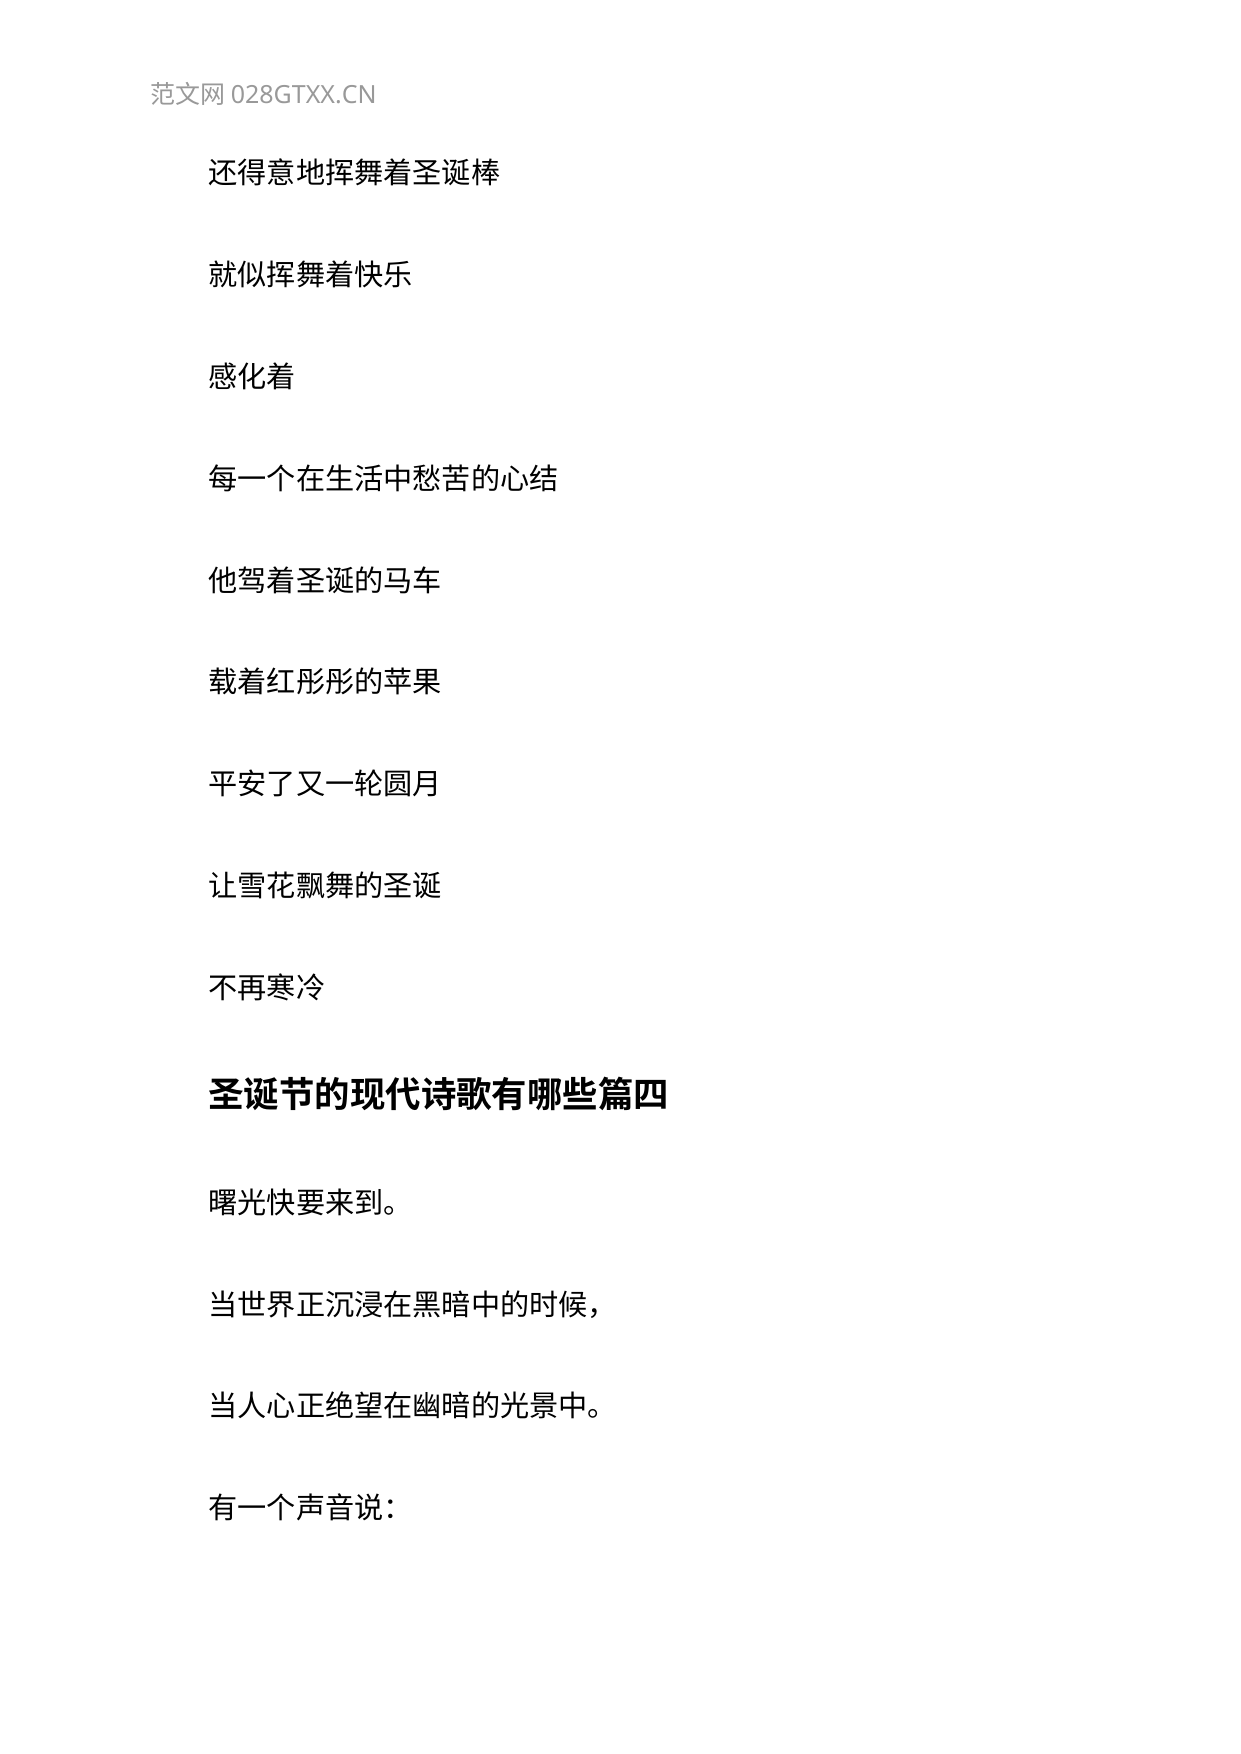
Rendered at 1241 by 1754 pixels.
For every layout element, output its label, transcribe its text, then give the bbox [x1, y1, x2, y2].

text 就似挥舞着快乐 [150, 252, 1090, 294]
text 每一个在生活中愁苦的心结 [150, 455, 1090, 498]
text 圣诞节的现代诗歌有哪些篇四 [150, 1066, 1090, 1117]
text 有一个声音说： [150, 1485, 1090, 1527]
text 当人心正绝望在幽暗的光景中。 [150, 1383, 1090, 1425]
text 还得意地挥舞着圣诞棒 [150, 150, 1090, 192]
text 曙光快要来到。 [150, 1179, 1090, 1222]
text 感化着 [150, 353, 1090, 396]
text 载着红彤彤的苹果 [150, 659, 1090, 701]
text 让雪花飘舞的圣诞 [150, 862, 1090, 905]
text 他驾着圣诞的马车 [150, 557, 1090, 599]
text 当世界正沉浸在黑暗中的时候， [150, 1281, 1090, 1323]
text 不再寒冷 [150, 964, 1090, 1006]
text 平安了又一轮圆月 [150, 761, 1090, 803]
